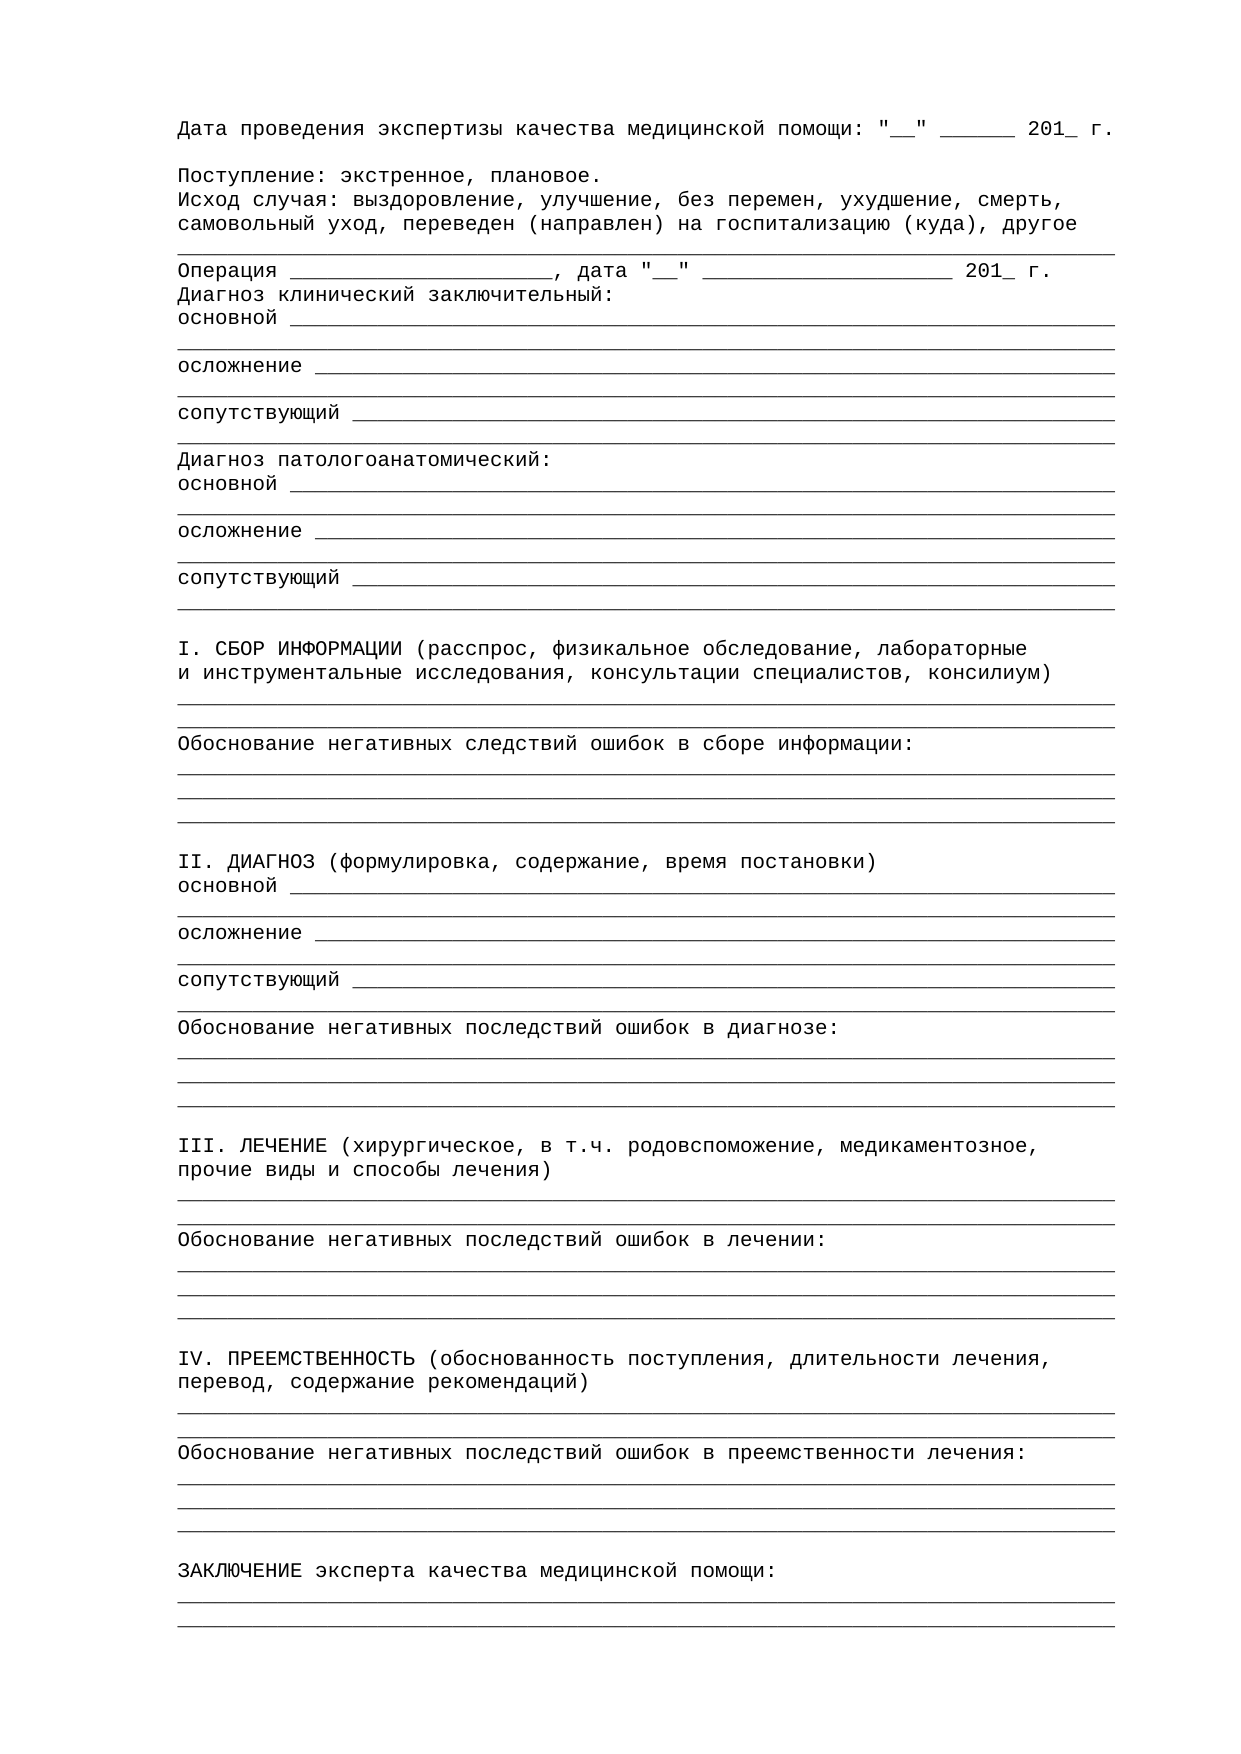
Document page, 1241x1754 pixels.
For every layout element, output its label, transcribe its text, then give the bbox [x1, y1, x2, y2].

text III. ЛЕЧЕНИЕ (хирургическое, в т.ч. родовспоможение, медикаментозное, [177, 1135, 1152, 1158]
text Диагноз клинический заключительный: [177, 284, 1152, 307]
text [177, 1584, 1152, 1608]
text I. СБОР ИНФОРМАЦИИ (расспрос, физикальное обследование, лабораторные [177, 638, 1152, 662]
text Обоснование негативных последствий ошибок в лечении: [177, 1229, 1152, 1253]
text ___________________________________________________________________________ [177, 1064, 1152, 1088]
text ___________________________________________________________________________ [177, 993, 1152, 1017]
text ___________________________________________________________________________ [177, 1395, 1152, 1419]
text ___________________________________________________________________________ [177, 898, 1152, 922]
text перевод, содержание рекомендаций) [177, 1371, 1152, 1395]
text Обоснование негативных последствий ошибок в диагнозе: [177, 1017, 1152, 1040]
text основной __________________________________________________________________ [177, 307, 1152, 331]
text осложнение ________________________________________________________________ [177, 922, 1152, 946]
text ___________________________________________________________________________ [177, 496, 1152, 520]
text ___________________________________________________________________________ [177, 1182, 1152, 1206]
text ___________________________________________________________________________ [177, 1466, 1152, 1489]
text Диагноз патологоанатомический: [177, 449, 1152, 473]
text ___________________________________________________________________________ [177, 331, 1152, 354]
text Обоснование негативных последствий ошибок в преемственности лечения: [177, 1442, 1152, 1466]
text ___________________________________________________________________________ [177, 946, 1152, 969]
text Дата проведения экспертизы качества медицинской помощи: "__" ______ 201_ г. [177, 118, 1152, 142]
text сопутствующий _____________________________________________________________ [177, 567, 1152, 591]
text Операция _____________________, дата "__" ____________________ 201_ г. [177, 260, 1152, 284]
text ___________________________________________________________________________ [177, 544, 1152, 567]
text ___________________________________________________________________________ [177, 378, 1152, 402]
text ___________________________________________________________________________ [177, 1513, 1152, 1537]
text и инструментальные исследования, консультации специалистов, консилиум) [177, 662, 1152, 686]
text прочие виды и способы лечения) [177, 1158, 1152, 1182]
text ___________________________________________________________________________ [177, 686, 1152, 709]
text сопутствующий _____________________________________________________________ [177, 402, 1152, 426]
text сопутствующий _____________________________________________________________ [177, 969, 1152, 993]
text Обоснование негативных следствий ошибок в сборе информации: [177, 733, 1152, 757]
text ___________________________________________________________________________ [177, 1489, 1152, 1513]
text ___________________________________________________________________________ [177, 1253, 1152, 1277]
text ___________________________________________________________________________ [177, 1040, 1152, 1064]
text ___________________________________________________________________________ [177, 1206, 1152, 1229]
text ___________________________________________________________________________ [177, 780, 1152, 804]
text ___________________________________________________________________________ [177, 1088, 1152, 1111]
text ___________________________________________________________________________ [177, 1277, 1152, 1300]
text ___________________________________________________________________________ [177, 426, 1152, 449]
text ___________________________________________________________________________ [177, 709, 1152, 733]
text основной __________________________________________________________________ [177, 473, 1152, 496]
text ___________________________________________________________________________ [177, 591, 1152, 615]
text ЗАКЛЮЧЕНИЕ эксперта качества медицинской помощи: [177, 1561, 1152, 1584]
text осложнение ________________________________________________________________ [177, 520, 1152, 544]
text II. ДИАГНОЗ (формулировка, содержание, время постановки) [177, 851, 1152, 875]
text самовольный уход, переведен (направлен) на госпитализацию (куда), другое [177, 213, 1152, 236]
text основной __________________________________________________________________ [177, 875, 1152, 898]
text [177, 1608, 1152, 1631]
text Исход случая: выздоровление, улучшение, без перемен, ухудшение, смерть, [177, 189, 1152, 213]
text осложнение ________________________________________________________________ [177, 354, 1152, 378]
text ___________________________________________________________________________ [177, 236, 1152, 260]
text ___________________________________________________________________________ [177, 804, 1152, 827]
text ___________________________________________________________________________ [177, 757, 1152, 780]
text ___________________________________________________________________________ [177, 1419, 1152, 1442]
text ___________________________________________________________________________ [177, 1300, 1152, 1324]
text Поступление: экстренное, плановое. [177, 165, 1152, 189]
text IV. ПРЕЕМСТВЕННОСТЬ (обоснованность поступления, длительности лечения, [177, 1348, 1152, 1371]
